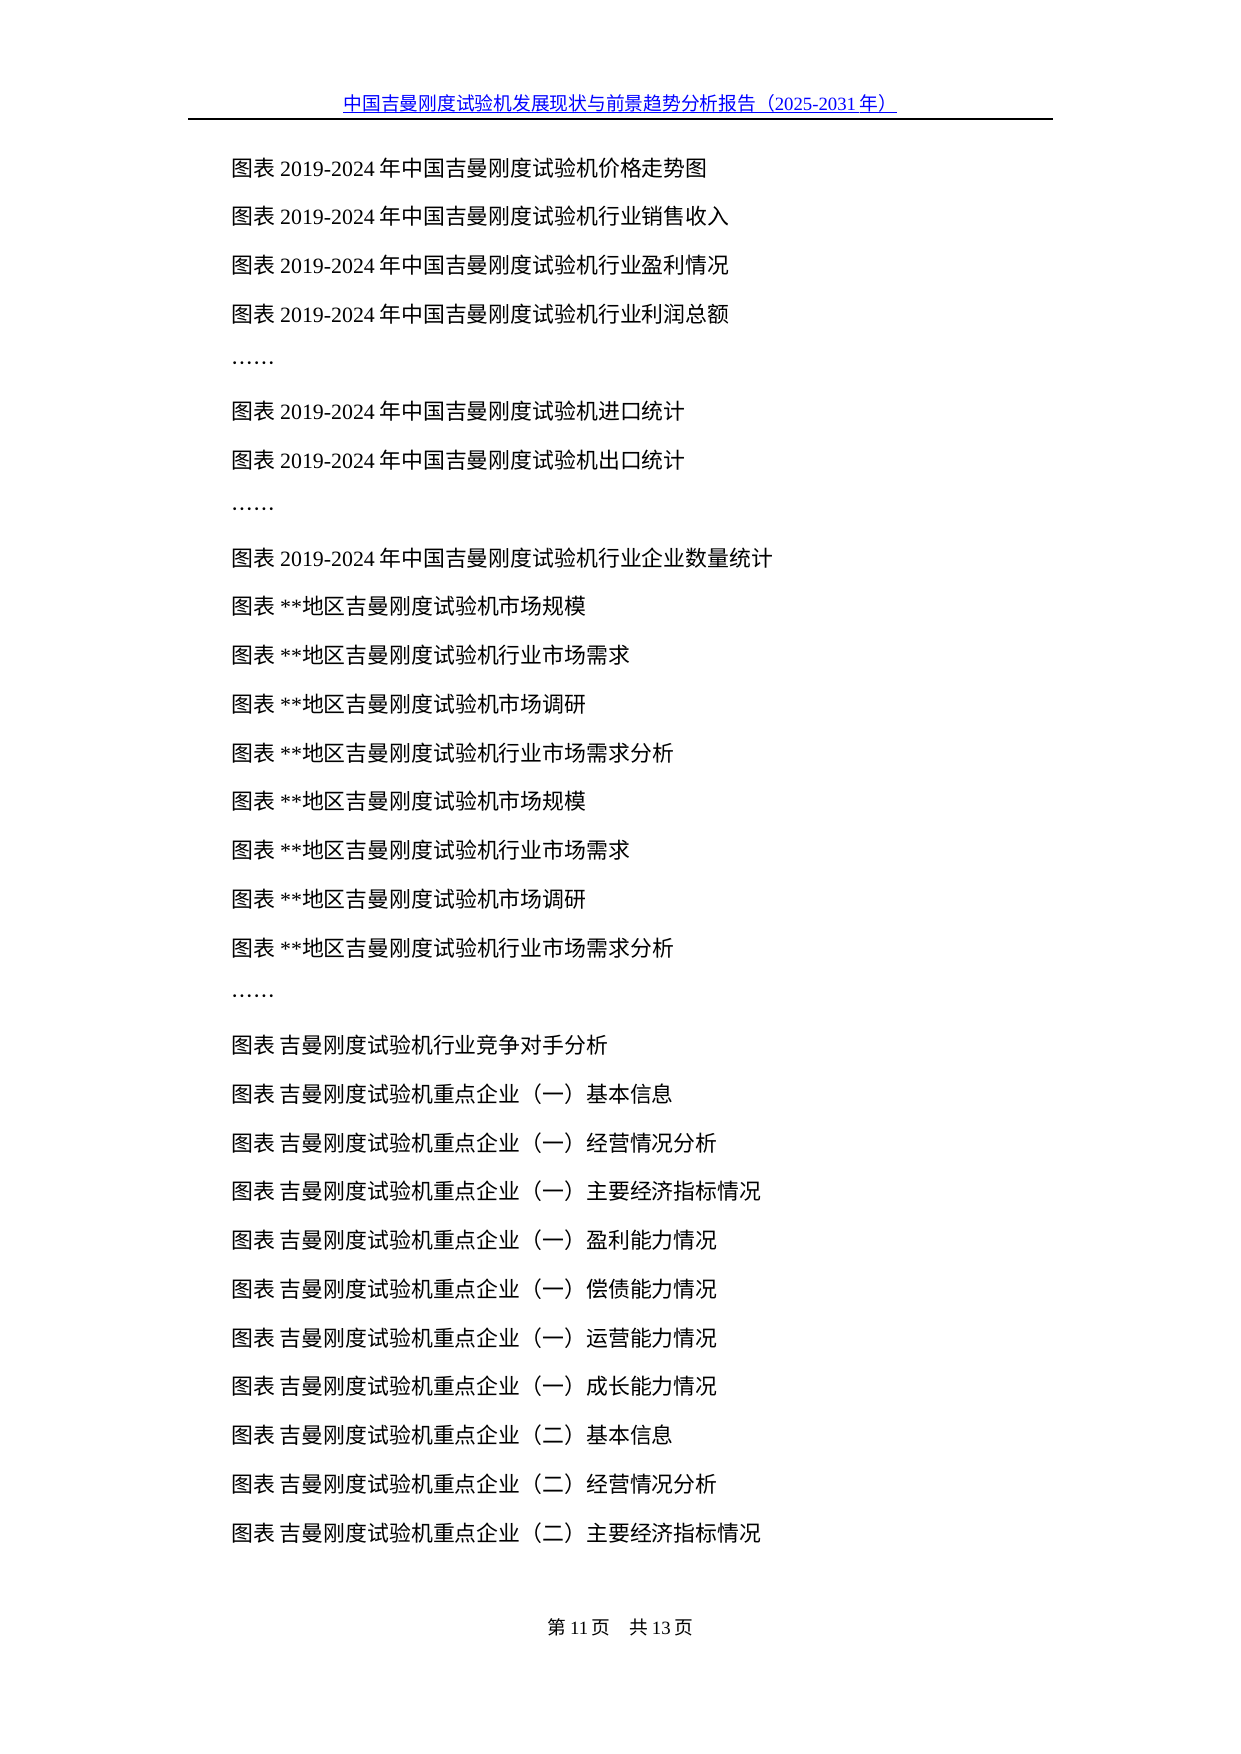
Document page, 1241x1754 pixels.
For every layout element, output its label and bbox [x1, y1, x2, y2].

text [187, 150, 1053, 1548]
